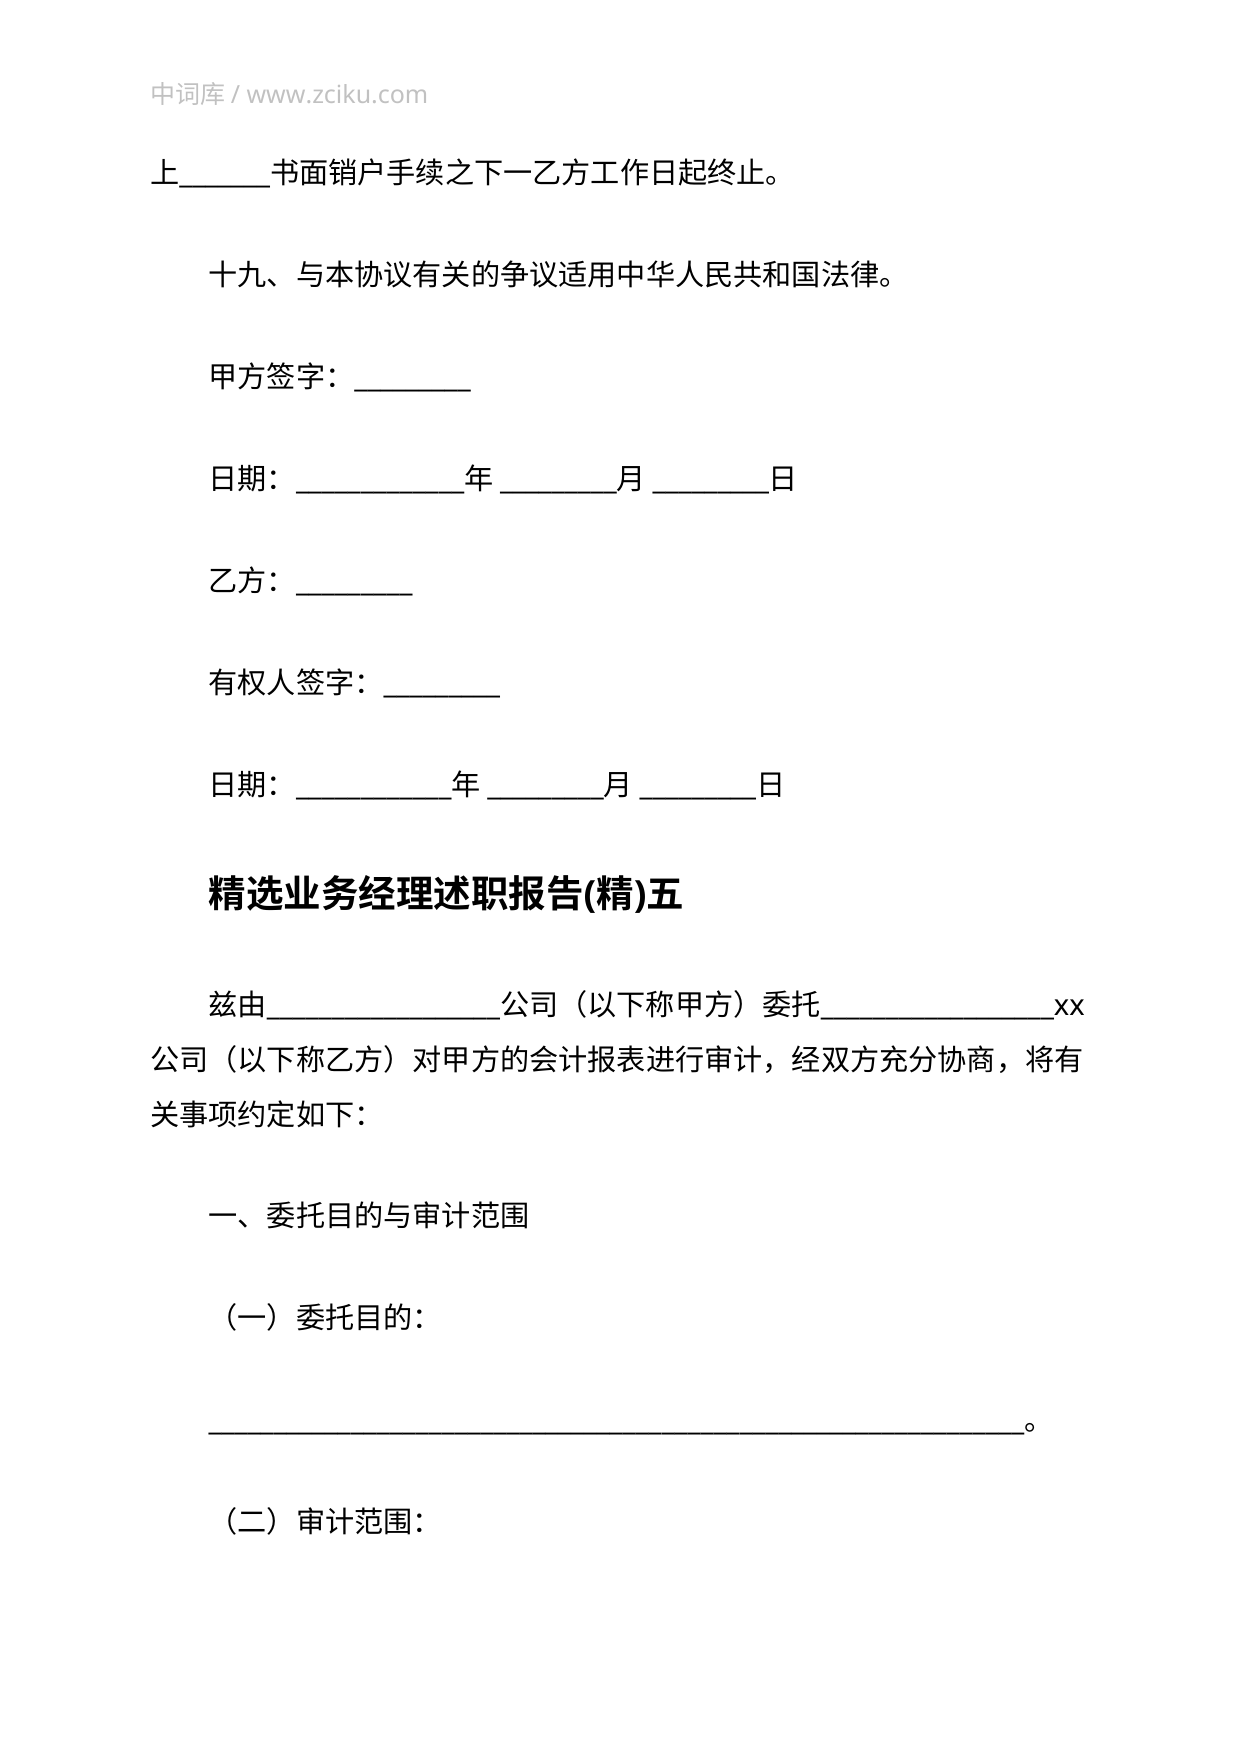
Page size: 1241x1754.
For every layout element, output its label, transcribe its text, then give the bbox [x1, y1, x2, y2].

text （二）审计范围： [150, 1498, 1090, 1541]
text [150, 1396, 1090, 1439]
text （一）委托目的： [150, 1295, 1090, 1337]
text 兹由__________________公司（以下称甲方）委托__________________xx公司（以下称乙方）对甲方的会计报表进行审计，经双方充分协商，将有关事项约定如下： [150, 981, 1090, 1133]
text 一、委托目的与审计范围 [150, 1193, 1090, 1235]
text 精选业务经理述职报告(精)五 [150, 864, 1090, 918]
text 十九、与本协议有关的争议适用中华人民共和国法律。 [150, 252, 1090, 294]
text 日期：_____________年 _________月 _________日 [150, 456, 1090, 498]
text 日期：____________年 _________月 _________日 [150, 762, 1090, 804]
text 有权人签字：_________ [150, 660, 1090, 702]
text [150, 150, 1090, 192]
text 乙方：_________ [150, 558, 1090, 600]
text 甲方签字：_________ [150, 354, 1090, 396]
